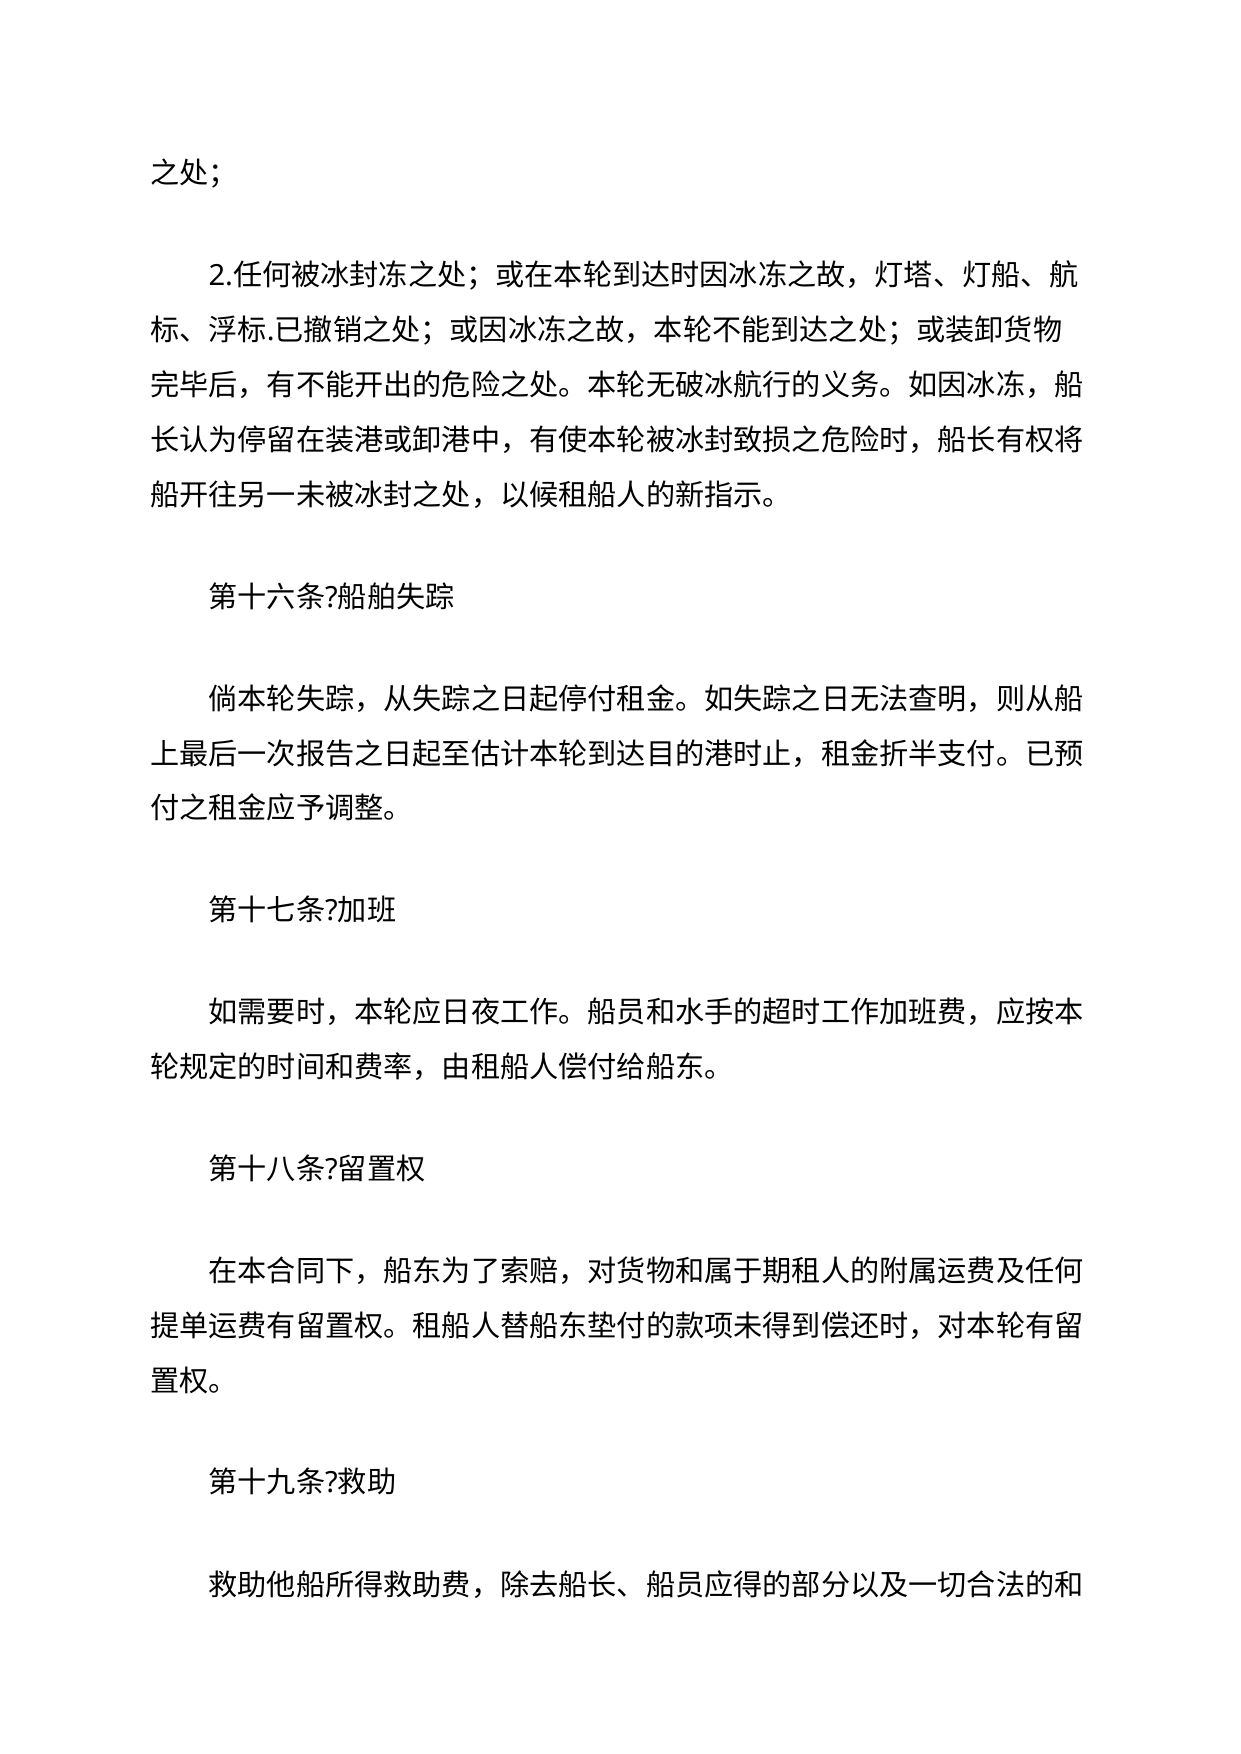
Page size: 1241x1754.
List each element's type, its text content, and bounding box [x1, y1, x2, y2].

text 第十七条?加班 [150, 887, 1090, 929]
text 2.任何被冰封冻之处；或在本轮到达时因冰冻之故，灯塔、灯船、航标、浮标.已撤销之处；或因冰冻之故，本轮不能到达之处；或装卸货物完毕后，有不能开出的危险之处。本轮无破冰航行的义务。如因冰冻，船长认为停留在装港或卸港中，有使本轮被冰封致损之危险时，船长有权将船开往另一未被冰封之处，以候租船人的新指示。 [150, 252, 1090, 514]
text 如需要时，本轮应日夜工作。船员和水手的超时工作加班费，应按本轮规定的时间和费率，由租船人偿付给船东。 [150, 989, 1090, 1086]
text 第十六条?船舶失踪 [150, 573, 1090, 616]
text 第十八条?留置权 [150, 1146, 1090, 1188]
text 倘本轮失踪，从失踪之日起停付租金。如失踪之日无法查明，则从船上最后一次报告之日起至估计本轮到达目的港时止，租金折半支付。已预付之租金应予调整。 [150, 675, 1090, 827]
text 第十九条?救助 [150, 1459, 1090, 1501]
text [150, 1561, 1090, 1603]
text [150, 150, 1090, 192]
text 在本合同下，船东为了索赔，对货物和属于期租人的附属运费及任何提单运费有留置权。租船人替船东垫付的款项未得到偿还时，对本轮有留置权。 [150, 1247, 1090, 1399]
